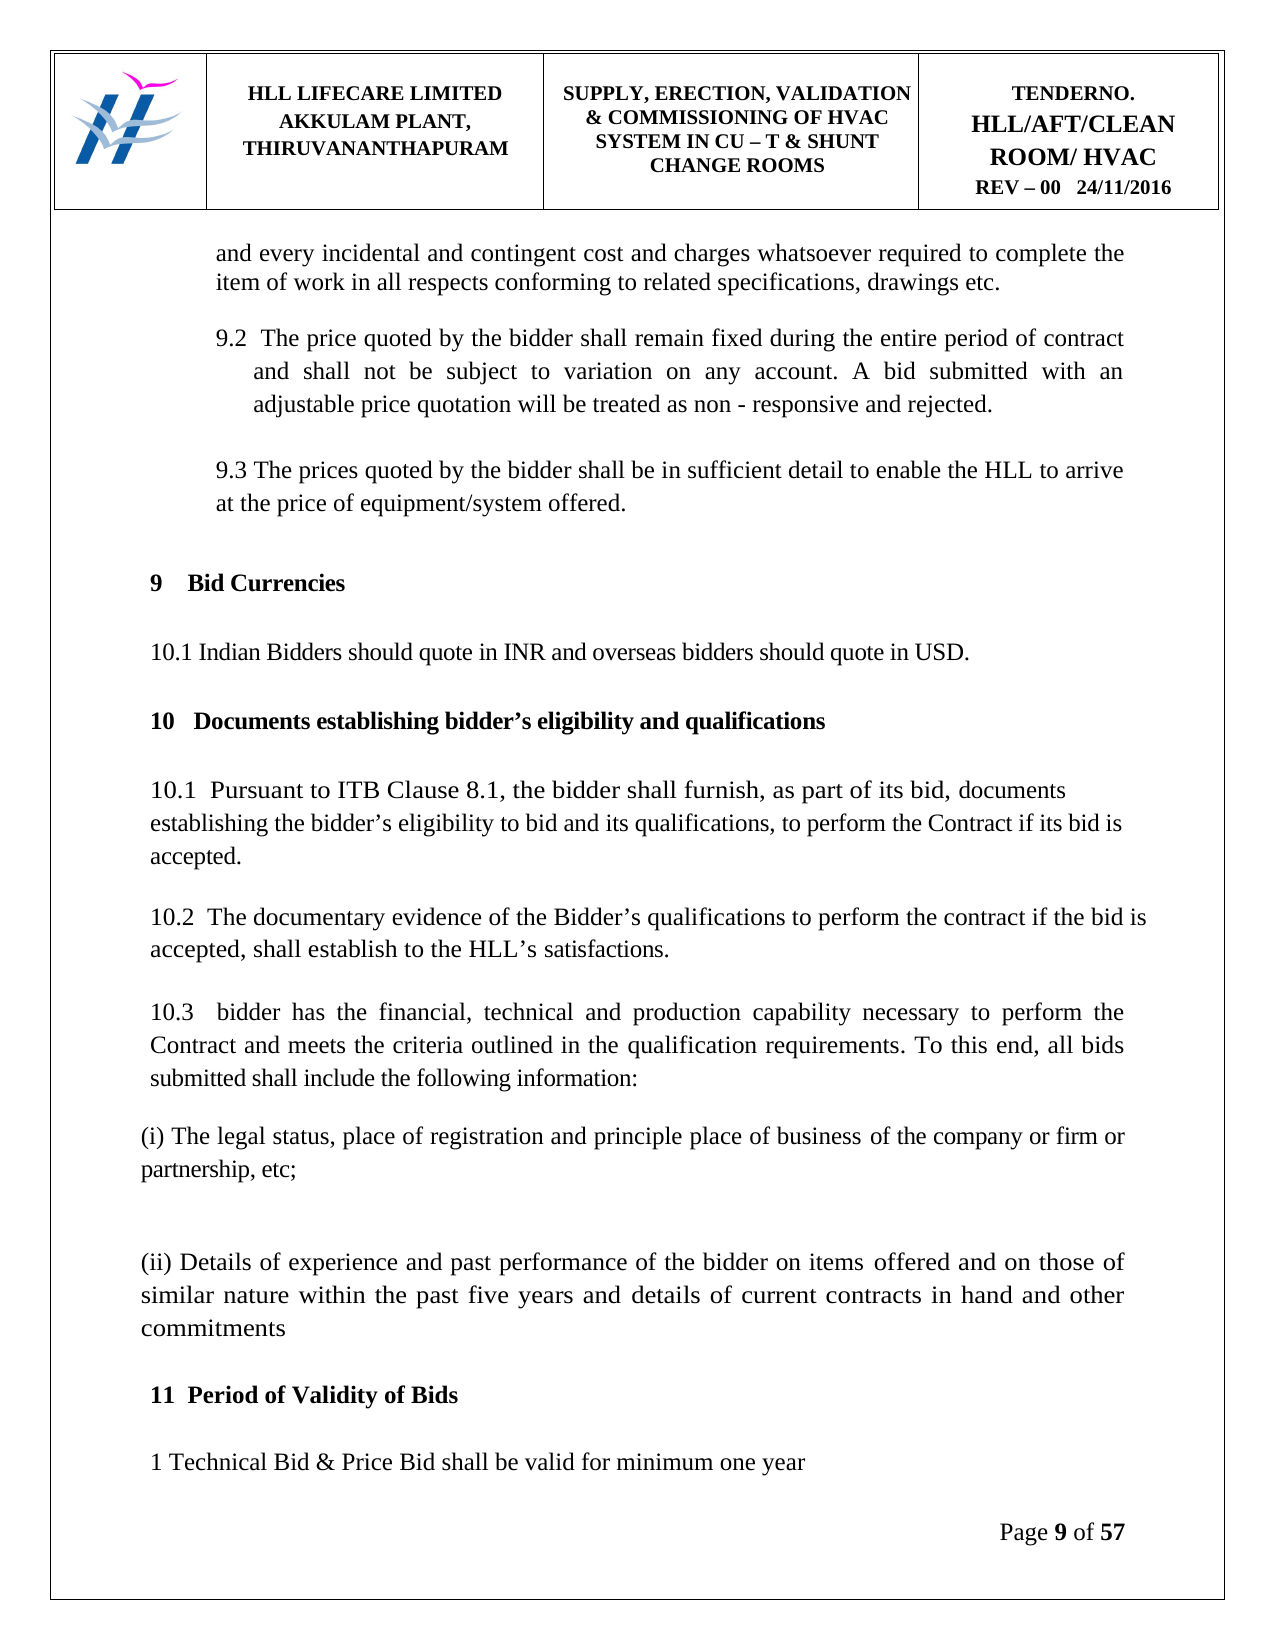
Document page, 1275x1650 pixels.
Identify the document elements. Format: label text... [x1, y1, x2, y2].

list Period of Validity of Bids [150, 1381, 1125, 1409]
text 9.3 The prices quoted by the bidder shall be in sufficient detail to enable the HLL to arrive at the price of equipment/system offered. [216, 456, 1125, 517]
list Documents establishing bidder’s eligibility and qualifications [150, 706, 1125, 735]
text 1 Technical Bid & Price Bid shall be valid for minimum one year [150, 1447, 1125, 1475]
text 10.1 Pursuant to ITB Clause 8.1, the bidder shall furnish, as part of its bid, documents establishing the bidder’s eligibility to bid and its qualifications, to perform the Contract if its bid is accepted. [150, 775, 1125, 870]
text 10.3 bidder has the financial, technical and production capability necessary to perform the Contract and meets the criteria outlined in the qualification requirements. To this end, all bids submitted shall include the following information: [150, 997, 1125, 1092]
text (ii) Details of experience and past performance of the bidder on items offered and on those of similar nature within the past five years and details of current contracts in hand and other commitments [141, 1247, 1125, 1342]
text 10.1 Indian Bidders should quote in INR and overseas bidders should quote in USD. [150, 637, 1125, 666]
list The price quoted by the bidder shall remain fixed during the entire period of contract and shall not be subject to variation on any account. A bid submitted with an adjustable price quotation will be treated as non - responsive and rejected. [216, 323, 1125, 418]
text (i) The legal status, place of registration and principle place of business of the company or firm or partnership, etc; [141, 1121, 1125, 1183]
text 10.2 The documentary evidence of the Bidder’s qualifications to perform the contract if the bid is accepted, shall establish to the HLL’s satisfactions. [150, 902, 1219, 963]
picture [69, 64, 191, 167]
list Bid Currencies [150, 568, 1125, 597]
